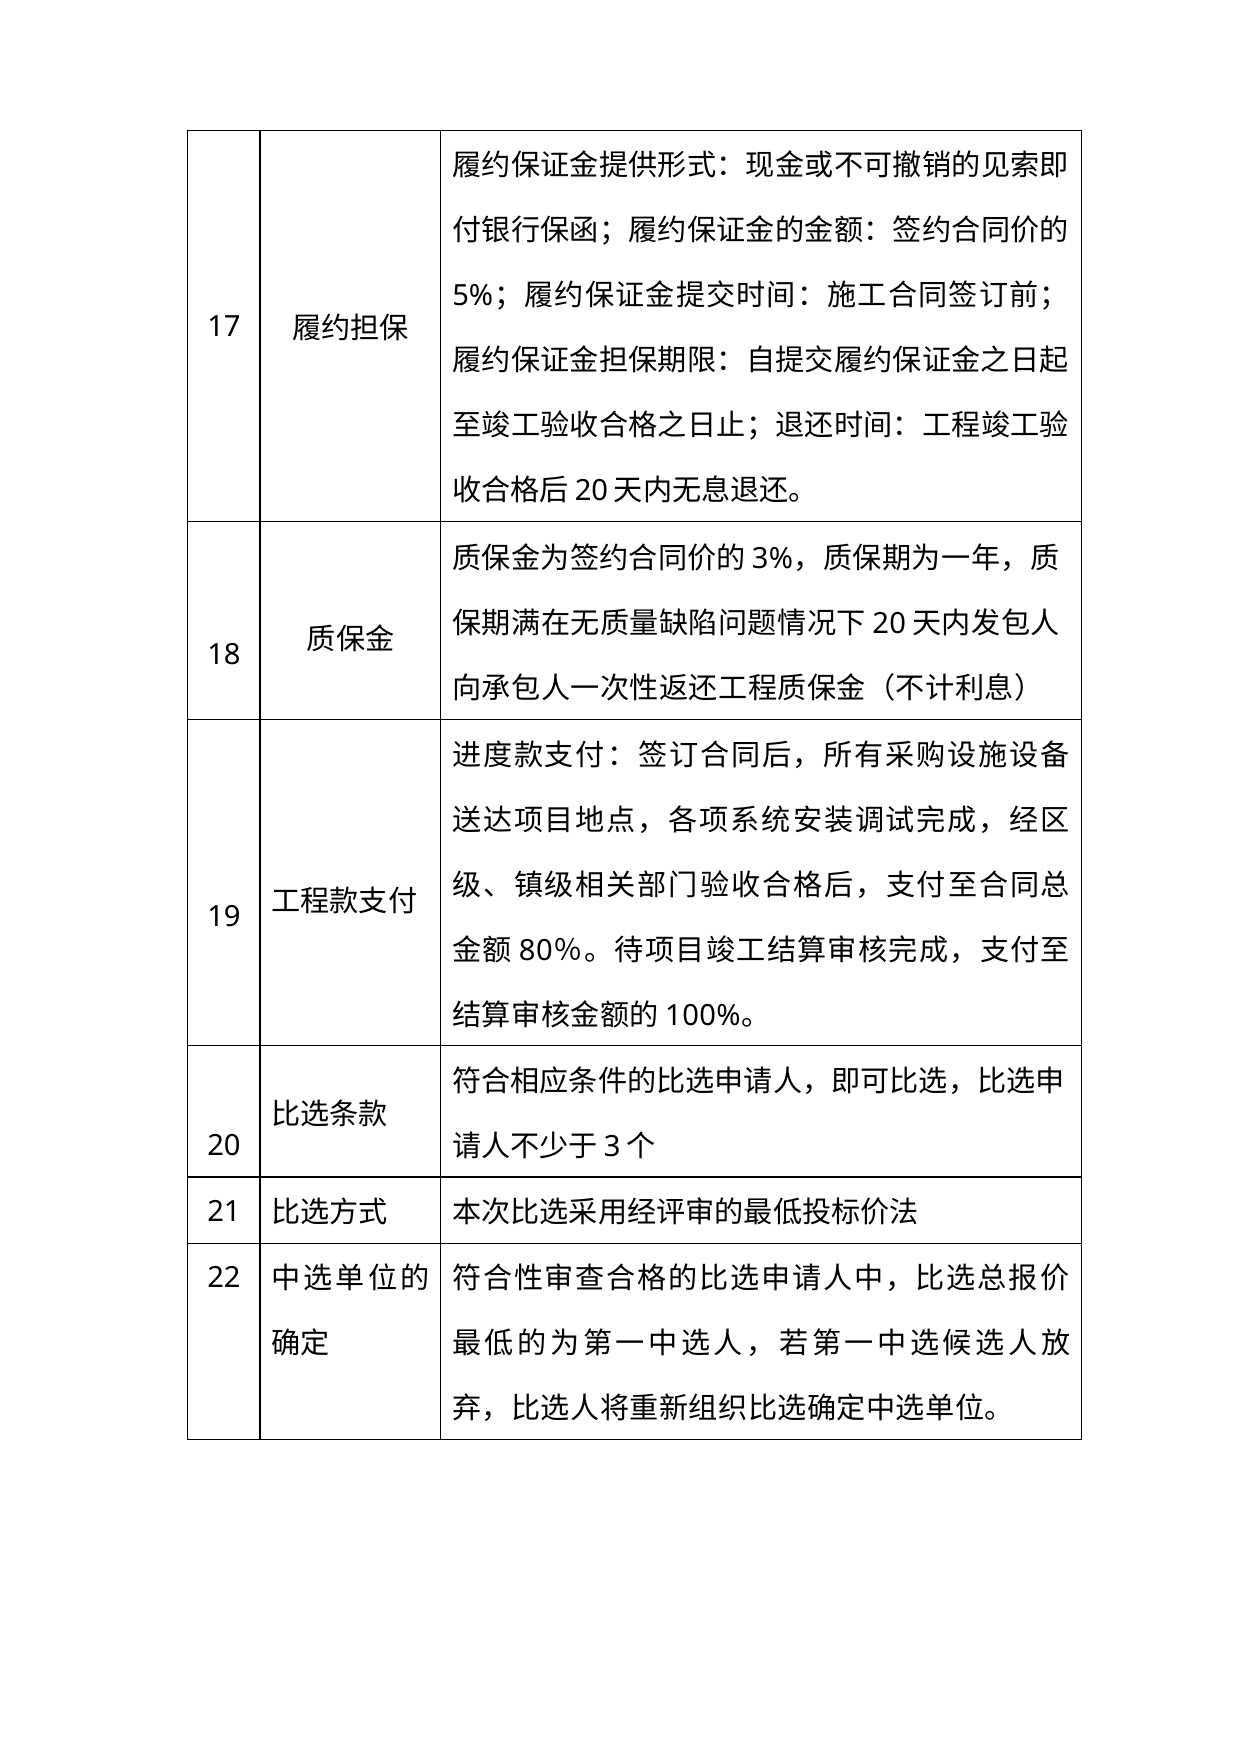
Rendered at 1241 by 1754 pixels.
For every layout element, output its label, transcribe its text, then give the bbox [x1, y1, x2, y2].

table_cell 质保金 [261, 522, 440, 719]
table_cell 工程款支付 [261, 720, 440, 1045]
table_cell 19 [188, 720, 259, 1045]
table_cell 履约担保 [261, 131, 440, 521]
table_cell 20 [188, 1046, 259, 1176]
table_cell 质保金为签约合同价的3%，质保期为一年，质保期满在无质量缺陷问题情况下20天内发包人向承包人一次性返还工程质保金（不计利息） [441, 522, 1081, 719]
table_cell 17 [188, 131, 259, 521]
table_cell 符合性审查合格的比选申请人中，比选总报价最低的为第一中选人，若第一中选候选人放弃，比选人将重新组织比选确定中选单位。 [441, 1244, 1081, 1438]
table_cell 本次比选采用经评审的最低投标价法 [441, 1178, 1081, 1242]
table_cell 比选条款 [261, 1046, 440, 1176]
table_cell 履约保证金提供形式：现金或不可撤销的见索即付银行保函；履约保证金的金额：签约合同价的5%；履约保证金提交时间：施工合同签订前；履约保证金担保期限：自提交履约保证金之日起至竣工验收合格之日止；退还时间：工程竣工验收合格后20天内无息退还。 [441, 131, 1081, 521]
table_cell 进度款支付：签订合同后，所有采购设施设备送达项目地点，各项系统安装调试完成，经区级、镇级相关部门验收合格后，支付至合同总金额80％。待项目竣工结算审核完成，支付至结算审核金额的100%。 [441, 720, 1081, 1045]
table_cell 22 [188, 1244, 259, 1438]
table_cell 中选单位的确定 [261, 1244, 440, 1438]
table_cell 比选方式 [261, 1178, 440, 1242]
table_cell 21 [188, 1178, 259, 1242]
table_cell 符合相应条件的比选申请人，即可比选，比选申请人不少于3个 [441, 1046, 1081, 1176]
table_cell 18 [188, 522, 259, 719]
